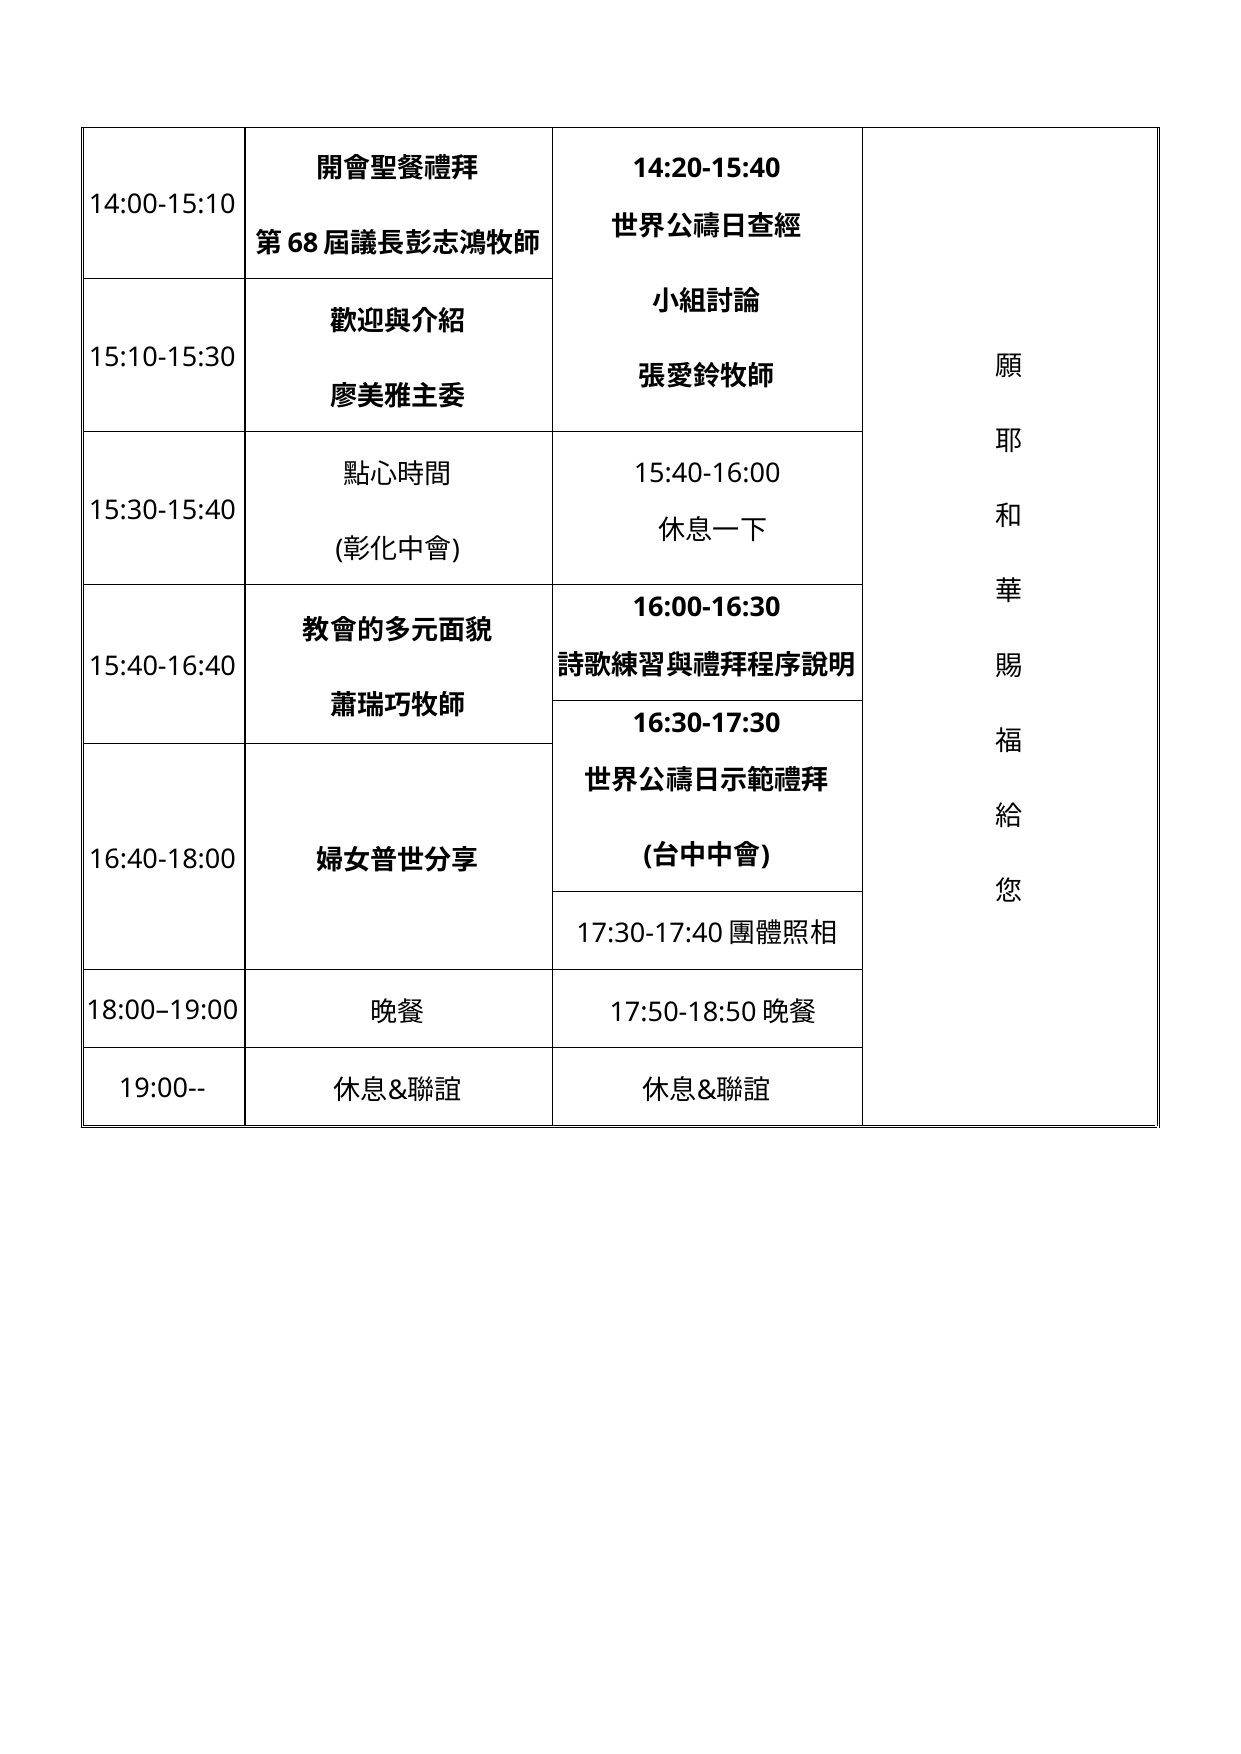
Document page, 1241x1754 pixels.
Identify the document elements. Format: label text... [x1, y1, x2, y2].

table_cell 16:30-17:30 世界公禱日示範禮拜 (台中中會) [553, 701, 862, 891]
table_cell 願 耶 和 華 賜 福 給 您 [863, 128, 1157, 1125]
table_cell 休息&聯誼 [553, 1048, 862, 1125]
table_cell 16:40-18:00 [84, 744, 244, 969]
table_cell 17:50-18:50晚餐 [553, 970, 862, 1047]
table_cell 婦女普世分享 [246, 744, 552, 969]
table_cell 歡迎與介紹 廖美雅主委 [246, 279, 552, 431]
table_cell 點心時間 (彰化中會) [246, 432, 552, 584]
table_cell 開會聖餐禮拜 第68屆議長彭志鴻牧師 [246, 128, 552, 278]
table_cell 晚餐 [246, 970, 552, 1047]
table_cell 16:00-16:30 詩歌練習與禮拜程序說明 [553, 585, 862, 700]
table_cell 14:20-15:40 世界公禱日查經 小組討論 張愛鈴牧師 [553, 128, 862, 431]
table_cell 19:00-- [84, 1048, 244, 1125]
table_cell 18:00–19:00 [84, 970, 244, 1047]
table_cell 15:30-15:40 [84, 432, 244, 584]
table_cell 休息&聯誼 [246, 1048, 552, 1125]
table_cell 15:40-16:00 休息一下 [553, 432, 862, 584]
table_cell 15:40-16:40 [84, 585, 244, 743]
table_cell 教會的多元面貌 蕭瑞巧牧師 [246, 585, 552, 743]
table_cell 17:30-17:40團體照相 [553, 892, 862, 969]
table_cell 15:10-15:30 [84, 279, 244, 431]
table_cell 14:00-15:10 [84, 128, 244, 278]
